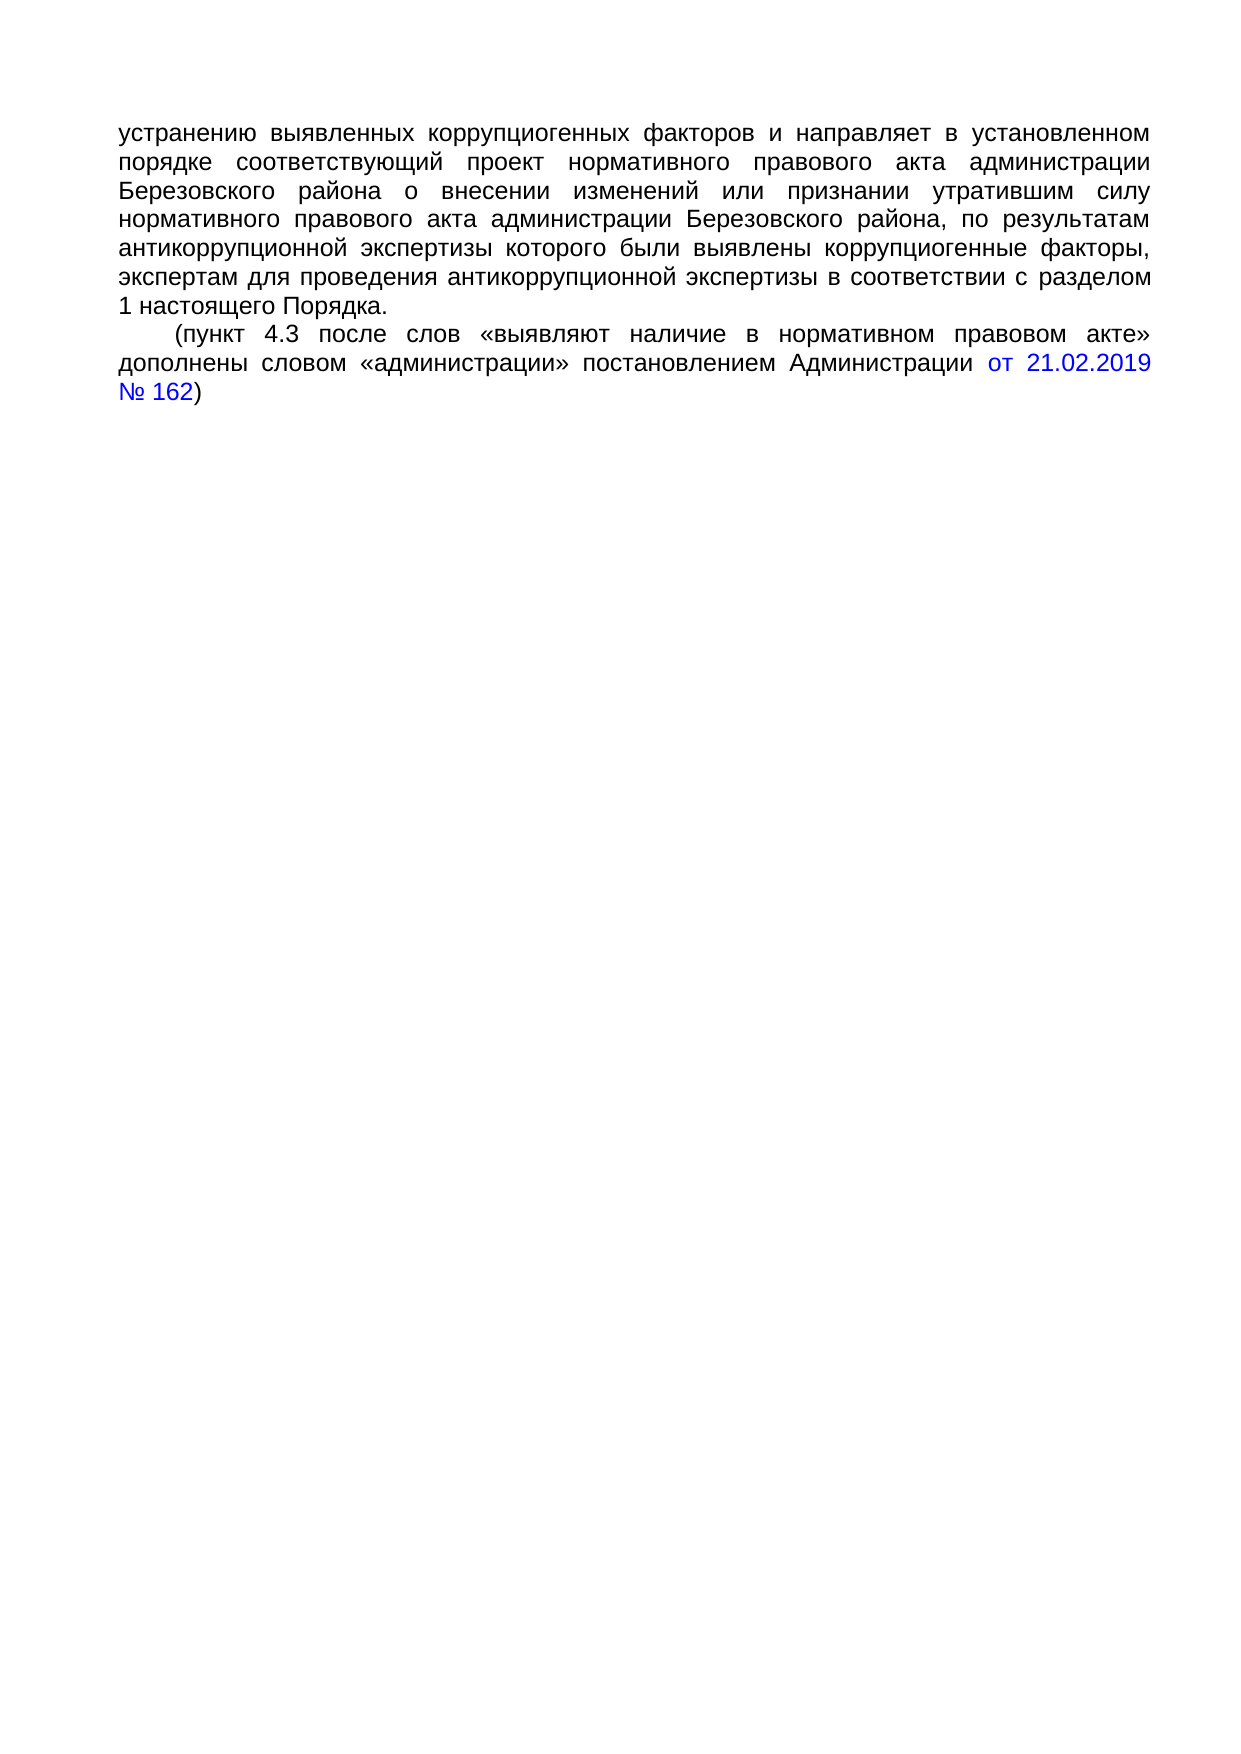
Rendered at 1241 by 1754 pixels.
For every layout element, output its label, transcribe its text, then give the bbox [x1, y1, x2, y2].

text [118, 118, 1152, 319]
text (пункт 4.3 после слов «выявляют наличие в нормативном правовом акте» дополнены словом «администрации» постановлением Администрации от 21.02.2019 № 162) [118, 319, 1152, 406]
